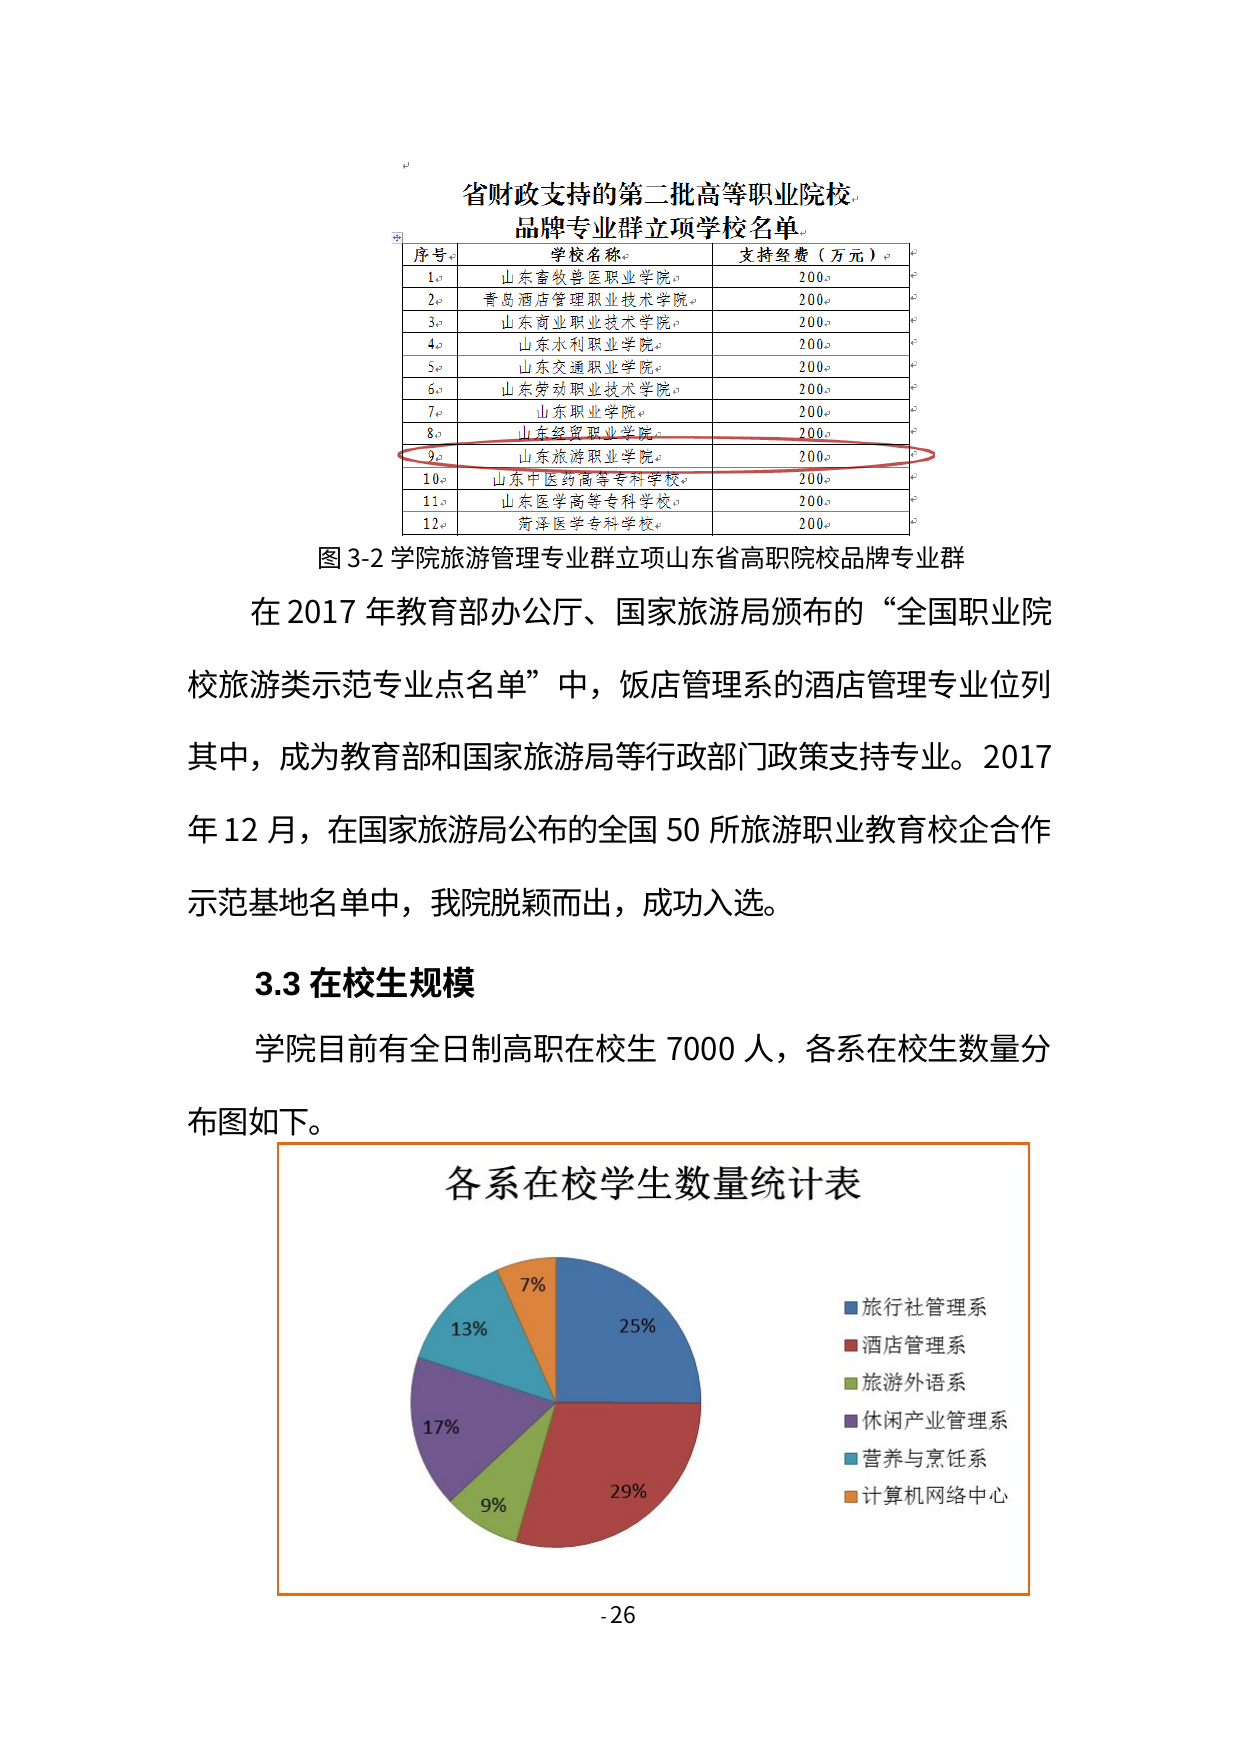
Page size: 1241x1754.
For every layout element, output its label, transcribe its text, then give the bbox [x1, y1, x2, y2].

picture [277, 1142, 1030, 1596]
subtitle 在校生规模 [254, 951, 1173, 1007]
text 在 2017 年教育部办公厅、国家旅游局颁布的“全国职业院校旅游类示范专业点名单”中，饭店管理系的酒店管理专业位列其中，成为教育部和国家旅游局等行政部门政策支持专业。2017 年 12 月，在国家旅游局公布的全国 50 所旅游职业教育校企合作示范基地名单中，我院脱颖而出，成功入选。 [187, 587, 1053, 923]
text 学院目前有全日制高职在校生 7000 人，各系在校生数量分布图如下。 [187, 1024, 1052, 1142]
picture [391, 162, 935, 536]
text 图 3-2 学院旅游管理专业群立项山东省高职院校品牌专业群 [317, 538, 1173, 574]
